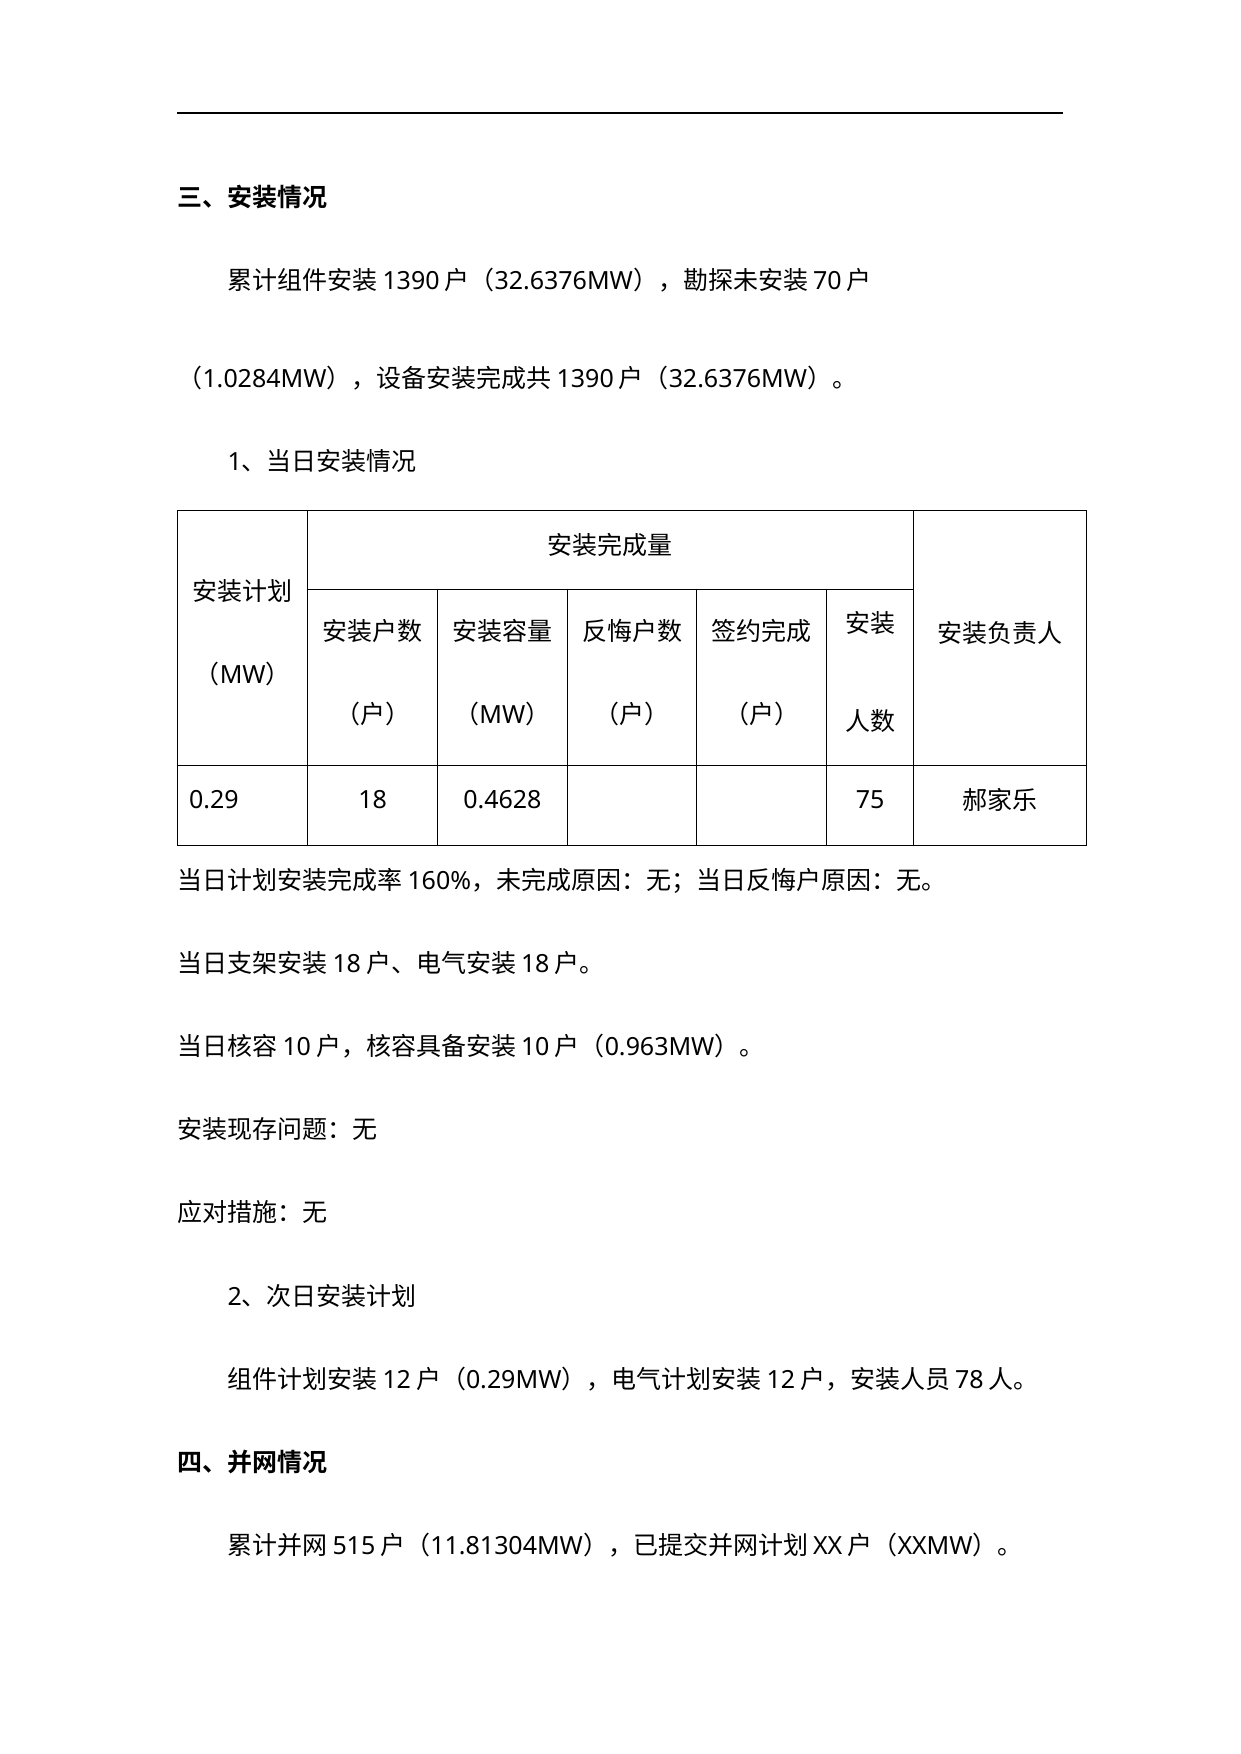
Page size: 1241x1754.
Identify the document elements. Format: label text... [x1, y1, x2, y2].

list 当日计划安装完成率160%，未完成原因：无；当日反悔户原因：无。 [177, 846, 1063, 911]
list 累计并网515户（11.81304MW），已提交并网计划XX户（XXMW）。 [177, 1511, 1063, 1576]
table_cell 安装户数 （户） [308, 590, 437, 764]
table_cell 75 [827, 766, 913, 845]
list 1、当日安装情况 [177, 427, 1063, 492]
list 四、并网情况 [177, 1428, 1063, 1493]
table_header 安装负责人 [914, 511, 1086, 764]
list 安装现存问题：无 [177, 1095, 1063, 1160]
table_header 安装完成量 [308, 511, 913, 588]
table_cell 反悔户数 （户） [568, 590, 696, 764]
table_header 安装计划 （MW） [178, 511, 307, 764]
table_cell 0.4628 [438, 766, 567, 845]
table_cell [568, 766, 696, 845]
table_cell 18 [308, 766, 437, 845]
list 组件计划安装12户（0.29MW），电气计划安装12户，安装人员78人。 [177, 1345, 1063, 1410]
table_cell 郝家乐 [914, 766, 1086, 845]
list 当日核容10户，核容具备安装10户（0.963MW）。 [177, 1012, 1063, 1077]
list 当日支架安装18户、电气安装18户。 [177, 929, 1063, 994]
list 2、次日安装计划 [177, 1262, 1063, 1327]
table_cell 0.29 [178, 766, 307, 845]
table_cell 安装容量 （MW） [438, 590, 567, 764]
table_cell [697, 766, 826, 845]
list 累计组件安装1390户（32.6376MW），勘探未安装70户（1.0284MW），设备安装完成共1390户（32.6376MW）。 [177, 246, 1063, 409]
table_cell 签约完成 （户） [697, 590, 826, 764]
list 应对措施：无 [177, 1178, 1063, 1243]
list 三、安装情况 [177, 163, 1063, 228]
table_cell 安装人数 [827, 590, 913, 764]
